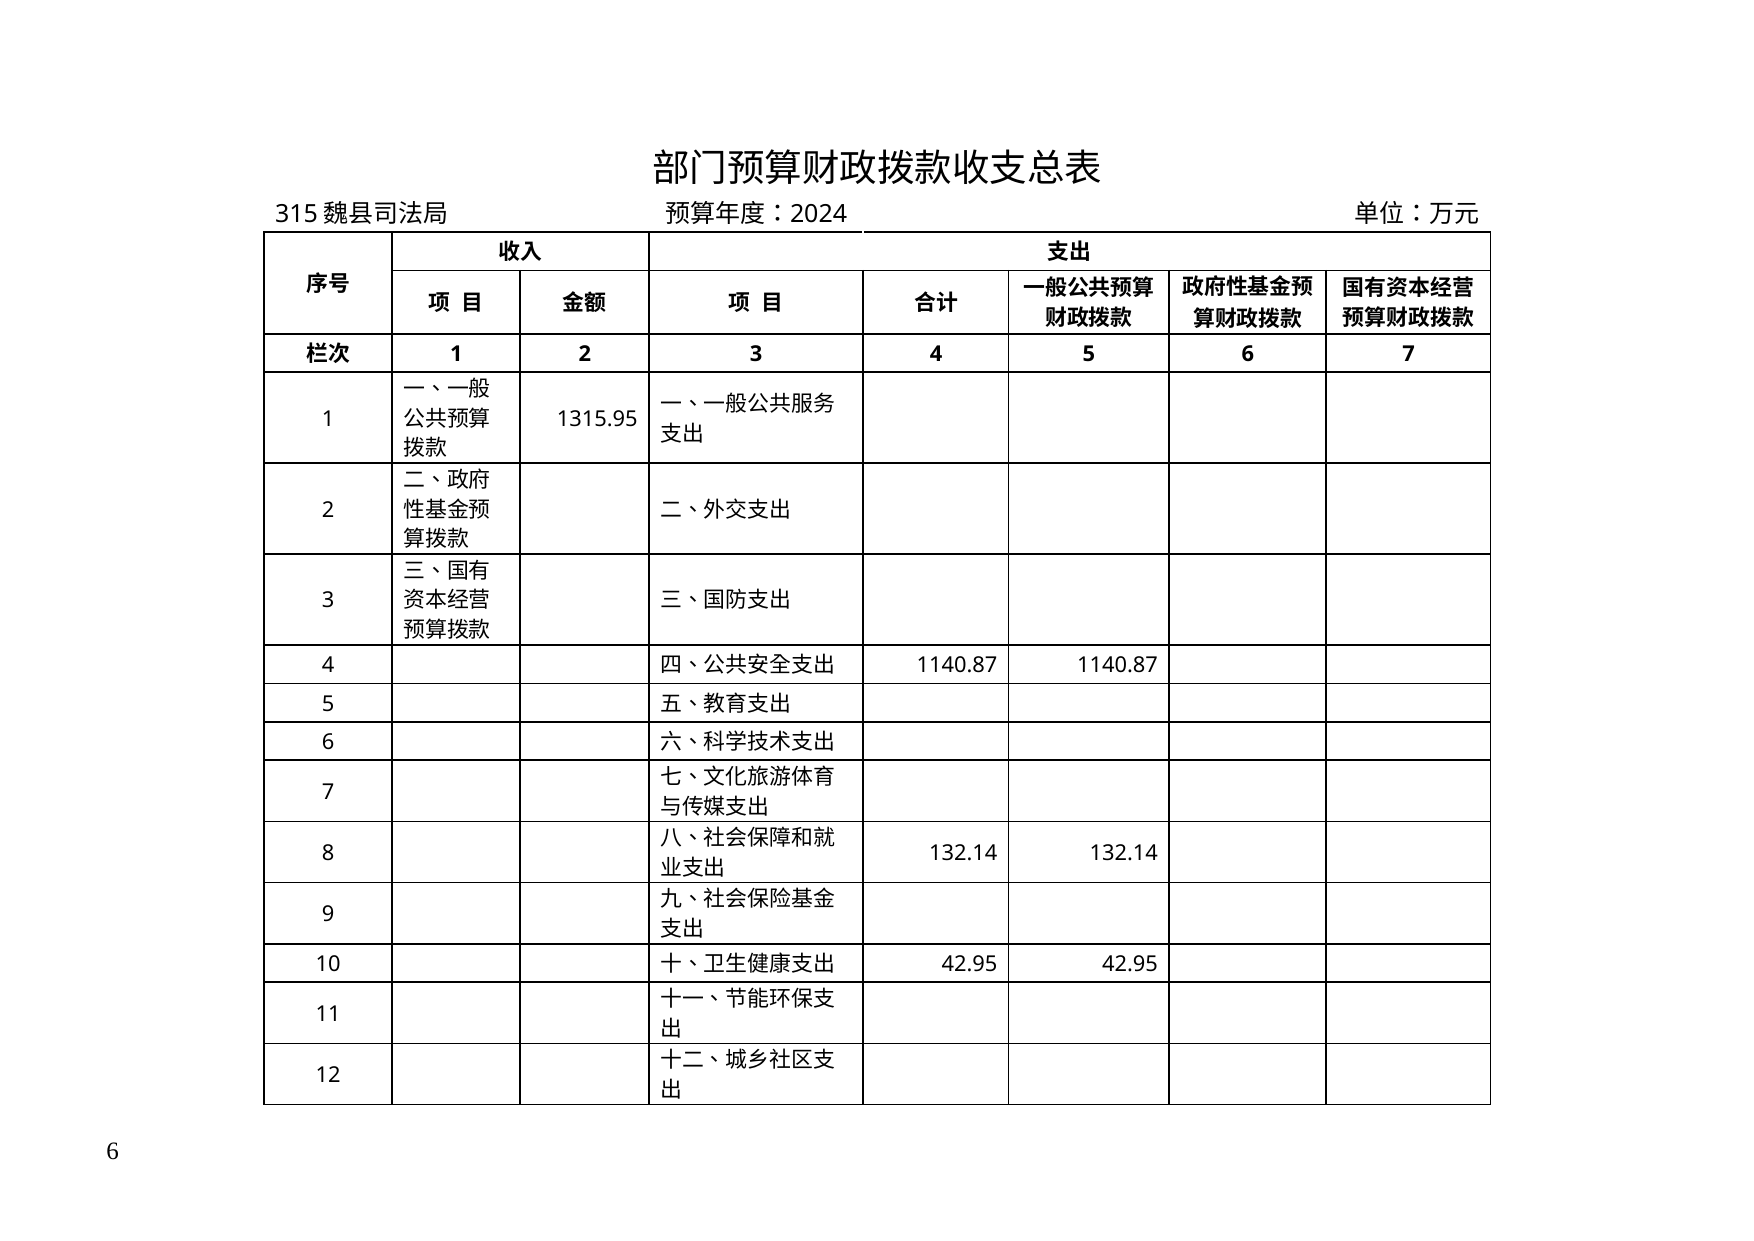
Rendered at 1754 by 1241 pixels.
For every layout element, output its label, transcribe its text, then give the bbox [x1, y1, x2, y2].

table_cell [1009, 883, 1168, 943]
table_cell [393, 945, 519, 981]
table_cell [393, 822, 519, 882]
table_cell [393, 983, 519, 1042]
table_cell [1170, 555, 1325, 644]
table_cell 八、社会保障和就业支出 [650, 822, 862, 882]
table_cell [1009, 983, 1168, 1042]
table_cell 序号 [265, 233, 391, 333]
table_cell 合计 [864, 271, 1008, 333]
table_cell [1170, 373, 1325, 462]
table_cell [521, 983, 648, 1042]
table_cell [864, 555, 1008, 644]
table_cell 2 [521, 335, 648, 371]
table_cell [864, 1044, 1008, 1103]
table_cell [393, 723, 519, 759]
table_cell [1170, 822, 1325, 882]
table_cell [1009, 464, 1168, 553]
table_cell 1140.87 [864, 646, 1008, 682]
table_cell 1 [265, 373, 391, 462]
table_cell [864, 883, 1008, 943]
table_cell 2 [265, 464, 391, 553]
table_cell 四、公共安全支出 [650, 646, 862, 682]
table_cell 十一、节能环保支出 [650, 983, 862, 1042]
table_cell [864, 761, 1008, 821]
table_cell [521, 1044, 648, 1103]
table_header 预算年度：2024 [650, 195, 862, 231]
table_cell [521, 723, 648, 759]
table_cell 3 [265, 555, 391, 644]
table_cell 九、社会保险基金支出 [650, 883, 862, 943]
table_cell 二、外交支出 [650, 464, 862, 553]
table_cell [1327, 883, 1490, 943]
table_cell [521, 464, 648, 553]
table_cell 金额 [521, 271, 648, 333]
table_cell [1327, 684, 1490, 721]
table_cell [1170, 464, 1325, 553]
table_cell [864, 684, 1008, 721]
table_cell [1327, 1044, 1490, 1103]
table_cell [393, 761, 519, 821]
table_cell [1009, 761, 1168, 821]
table_cell 栏次 [265, 335, 391, 371]
table_cell [1009, 723, 1168, 759]
table_cell 4 [265, 646, 391, 682]
table_cell [521, 761, 648, 821]
table_cell [1327, 723, 1490, 759]
table_cell [1009, 373, 1168, 462]
table_cell [1327, 646, 1490, 682]
text 部门预算财政拨款收支总表 [106, 142, 1648, 193]
table_cell [521, 822, 648, 882]
table_cell 一、一般公共服务支出 [650, 373, 862, 462]
table_cell 支出 [650, 233, 1490, 270]
table_cell 七、文化旅游体育与传媒支出 [650, 761, 862, 821]
table_cell 8 [265, 822, 391, 882]
table_cell 1140.87 [1009, 646, 1168, 682]
table_cell 政府性基金预算财政拨款 [1170, 271, 1325, 333]
table_cell [1170, 945, 1325, 981]
table_cell 十二、城乡社区支出 [650, 1044, 862, 1103]
table_cell 42.95 [1009, 945, 1168, 981]
table_cell [521, 684, 648, 721]
table_cell 十、卫生健康支出 [650, 945, 862, 981]
table_cell [864, 983, 1008, 1042]
table_cell 一般公共预算财政拨款 [1009, 271, 1168, 333]
table_cell 132.14 [864, 822, 1008, 882]
table_cell 三、国有资本经营预算拨款 [393, 555, 519, 644]
table_cell [1327, 822, 1490, 882]
table_cell 11 [265, 983, 391, 1042]
table_cell 9 [265, 883, 391, 943]
table_cell [1327, 373, 1490, 462]
table_cell 1 [393, 335, 519, 371]
table_cell [864, 373, 1008, 462]
table_cell 国有资本经营预算财政拨款 [1327, 271, 1490, 333]
table_cell 12 [265, 1044, 391, 1103]
table_cell [1170, 983, 1325, 1042]
table_cell [1009, 684, 1168, 721]
table_cell [1170, 723, 1325, 759]
table_cell 收入 [393, 233, 648, 270]
table_cell 三、国防支出 [650, 555, 862, 644]
table_cell [1327, 464, 1490, 553]
table_header 单位：万元 [864, 195, 1490, 231]
table_cell 1315.95 [521, 373, 648, 462]
table_cell 5 [265, 684, 391, 721]
table_header 315魏县司法局 [265, 195, 648, 231]
table_cell 3 [650, 335, 862, 371]
table_cell 6 [1170, 335, 1325, 371]
table_cell [864, 464, 1008, 553]
table_cell 一、一般公共预算拨款 [393, 373, 519, 462]
table_cell 42.95 [864, 945, 1008, 981]
table_cell [1327, 983, 1490, 1042]
table_cell [1170, 646, 1325, 682]
table_cell 项 目 [650, 271, 862, 333]
table_cell 六、科学技术支出 [650, 723, 862, 759]
table_cell [1170, 883, 1325, 943]
table_cell 7 [265, 761, 391, 821]
table_cell 4 [864, 335, 1008, 371]
table_cell [1327, 945, 1490, 981]
table_cell [521, 945, 648, 981]
table_cell 132.14 [1009, 822, 1168, 882]
table_cell [1170, 1044, 1325, 1103]
table_cell 7 [1327, 335, 1490, 371]
table_cell [393, 883, 519, 943]
table_cell 10 [265, 945, 391, 981]
table_cell [864, 723, 1008, 759]
table_cell [393, 646, 519, 682]
table_cell 二、政府性基金预算拨款 [393, 464, 519, 553]
table_cell 6 [265, 723, 391, 759]
table_cell [1170, 761, 1325, 821]
table_cell [1170, 684, 1325, 721]
table_cell [1009, 1044, 1168, 1103]
table_cell [393, 1044, 519, 1103]
table_cell 5 [1009, 335, 1168, 371]
table_cell [1327, 555, 1490, 644]
table_cell [521, 883, 648, 943]
table_cell 项 目 [393, 271, 519, 333]
table_cell [1327, 761, 1490, 821]
table_cell [1009, 555, 1168, 644]
table_cell [521, 555, 648, 644]
table_cell 五、教育支出 [650, 684, 862, 721]
table_cell [393, 684, 519, 721]
table_cell [521, 646, 648, 682]
